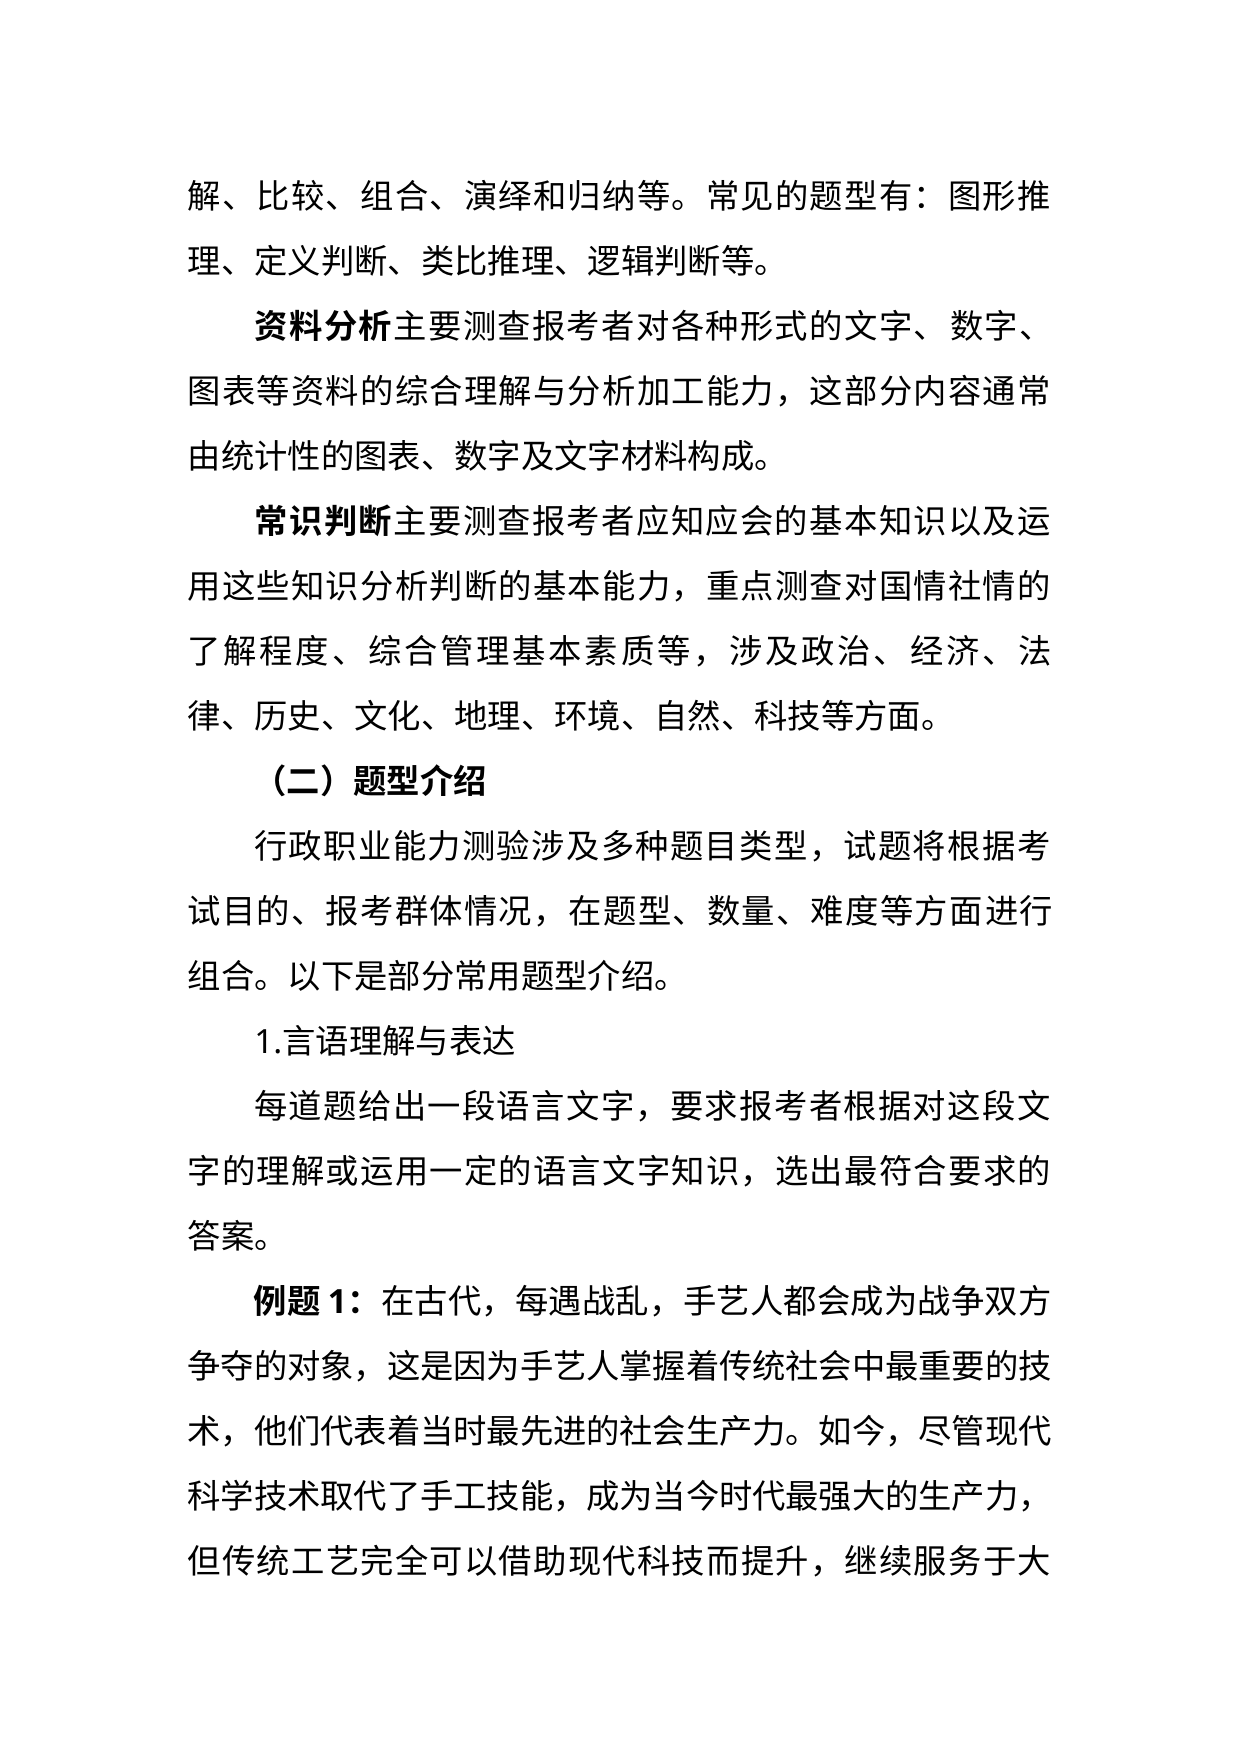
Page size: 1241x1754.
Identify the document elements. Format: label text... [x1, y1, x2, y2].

text 1.言语理解与表达 [187, 1007, 1053, 1072]
text （二）题型介绍 [187, 747, 1053, 812]
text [187, 162, 1053, 292]
text 行政职业能力测验涉及多种题目类型，试题将根据考试目的、报考群体情况，在题型、数量、难度等方面进行组合。以下是部分常用题型介绍。 [187, 812, 1053, 1007]
text 每道题给出一段语言文字，要求报考者根据对这段文字的理解或运用一定的语言文字知识，选出最符合要求的答案。 [187, 1072, 1053, 1267]
text 资料分析主要测查报考者对各种形式的文字、数字、图表等资料的综合理解与分析加工能力，这部分内容通常由统计性的图表、数字及文字材料构成。 [187, 292, 1053, 487]
text 常识判断主要测查报考者应知应会的基本知识以及运用这些知识分析判断的基本能力，重点测查对国情社情的了解程度、综合管理基本素质等，涉及政治、经济、法律、历史、文化、地理、环境、自然、科技等方面。 [187, 487, 1053, 747]
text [187, 1267, 1053, 1592]
